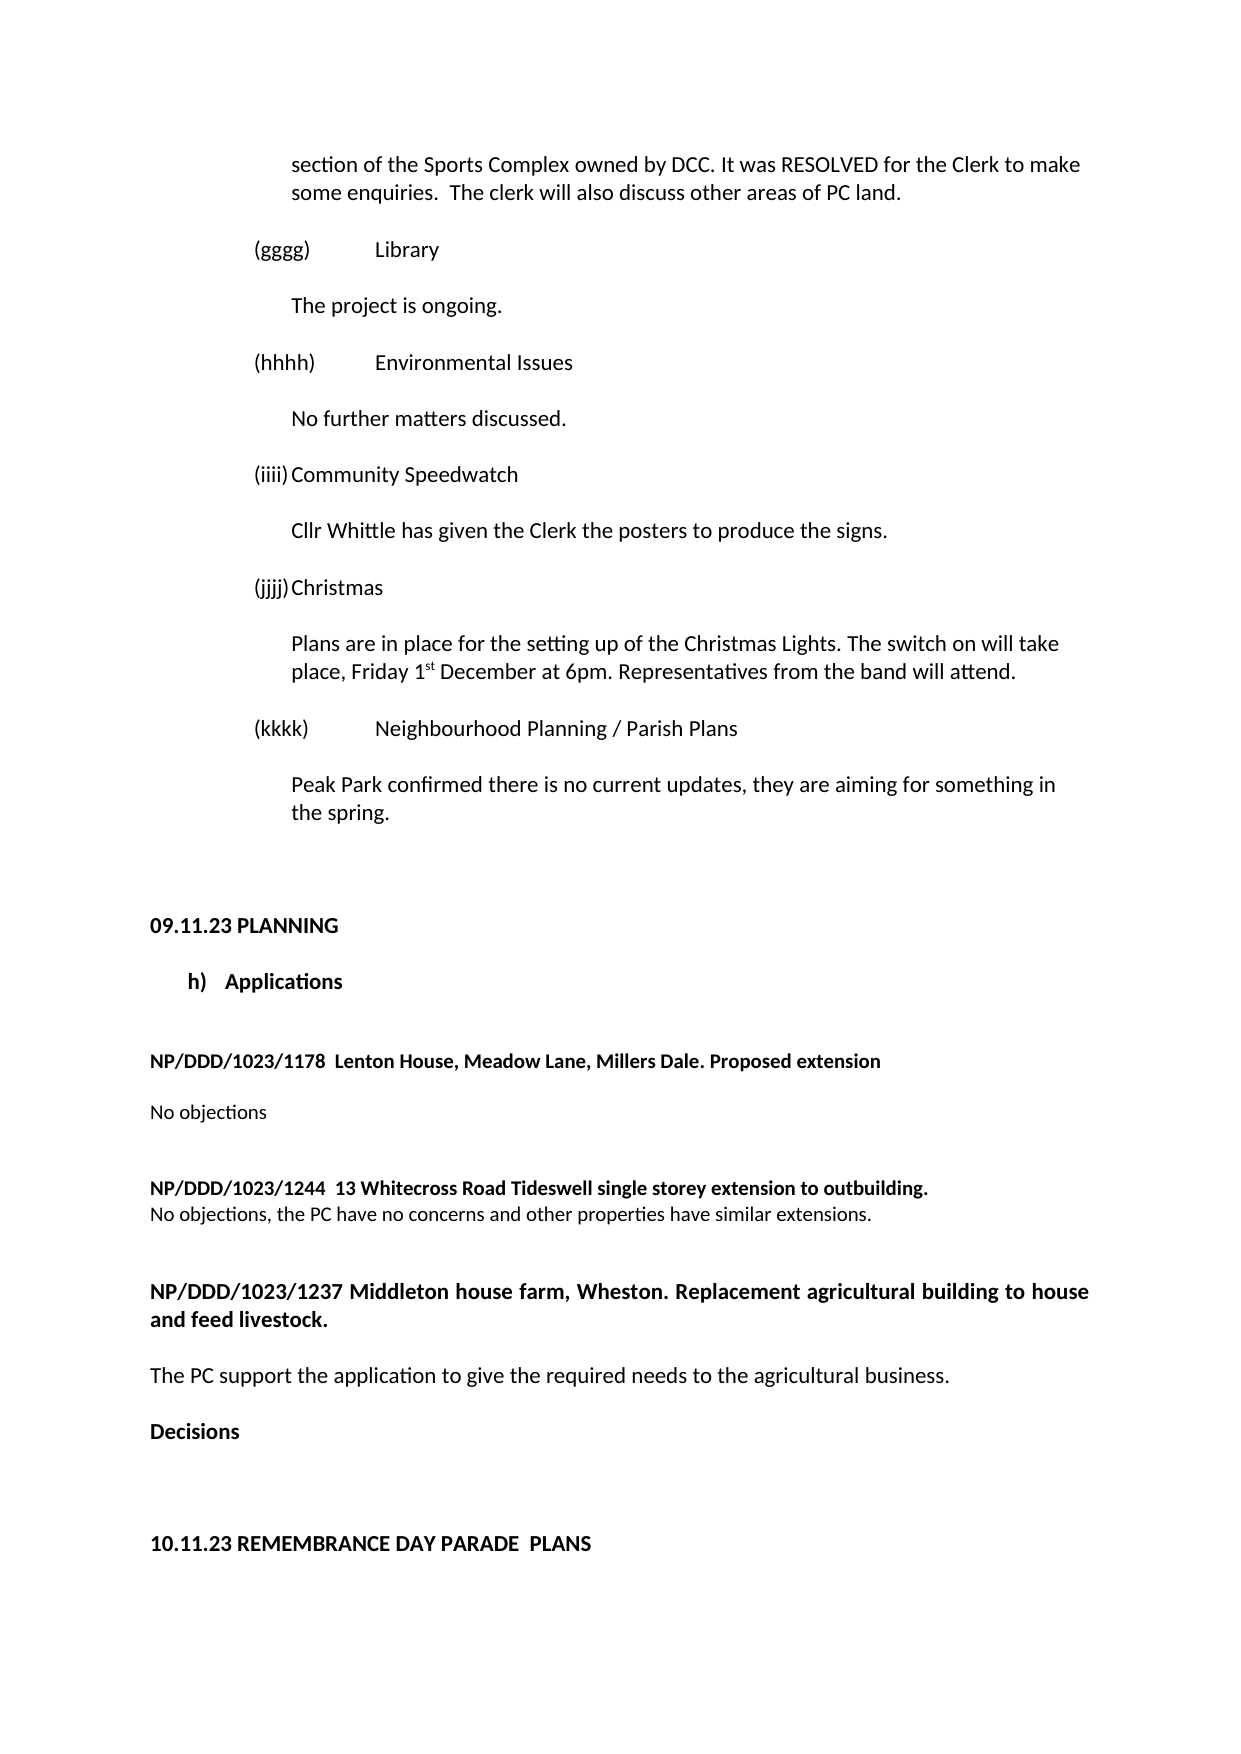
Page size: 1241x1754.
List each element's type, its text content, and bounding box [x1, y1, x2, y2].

list Community Speedwatch Cllr Whittle has given the Clerk the posters to produce the signs. [253, 460, 1090, 544]
text NP/DDD/1023/1178 Lenton House, Meadow Lane, Millers Dale. Proposed extension [150, 1023, 1090, 1074]
list Neighbourhood Planning / Parish Plans Peak Park confirmed there is no current updates, they are aiming for something in the spring. [253, 714, 1090, 826]
text No objections, the PC have no concerns and other properties have similar extensions. [150, 1201, 1090, 1226]
text Decisions [150, 1389, 1090, 1445]
text 09.11.23 PLANNING [150, 911, 1090, 939]
text NP/DDD/1023/1244 13 Whitecross Road Tideswell single storey extension to outbuilding. [150, 1125, 1090, 1201]
text 10.11.23 REMEMBRANCE DAY PARADE PLANS [150, 1501, 1090, 1586]
list Applications [187, 967, 1090, 995]
text NP/DDD/1023/1237 Middleton house farm, Wheston. Replacement agricultural building to house and feed livestock. [150, 1226, 1090, 1333]
text No objections [150, 1099, 1090, 1125]
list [253, 150, 1090, 235]
list Library The project is ongoing. [253, 235, 1090, 348]
text No further matters discussed. [291, 404, 1090, 460]
list Environmental Issues [253, 348, 1090, 376]
list Christmas Plans are in place for the setting up of the Christmas Lights. The switch on will take place, Friday 1st December at 6pm. Representatives from the band will attend. [253, 573, 1090, 714]
text The PC support the application to give the required needs to the agricultural business. [150, 1361, 1090, 1389]
